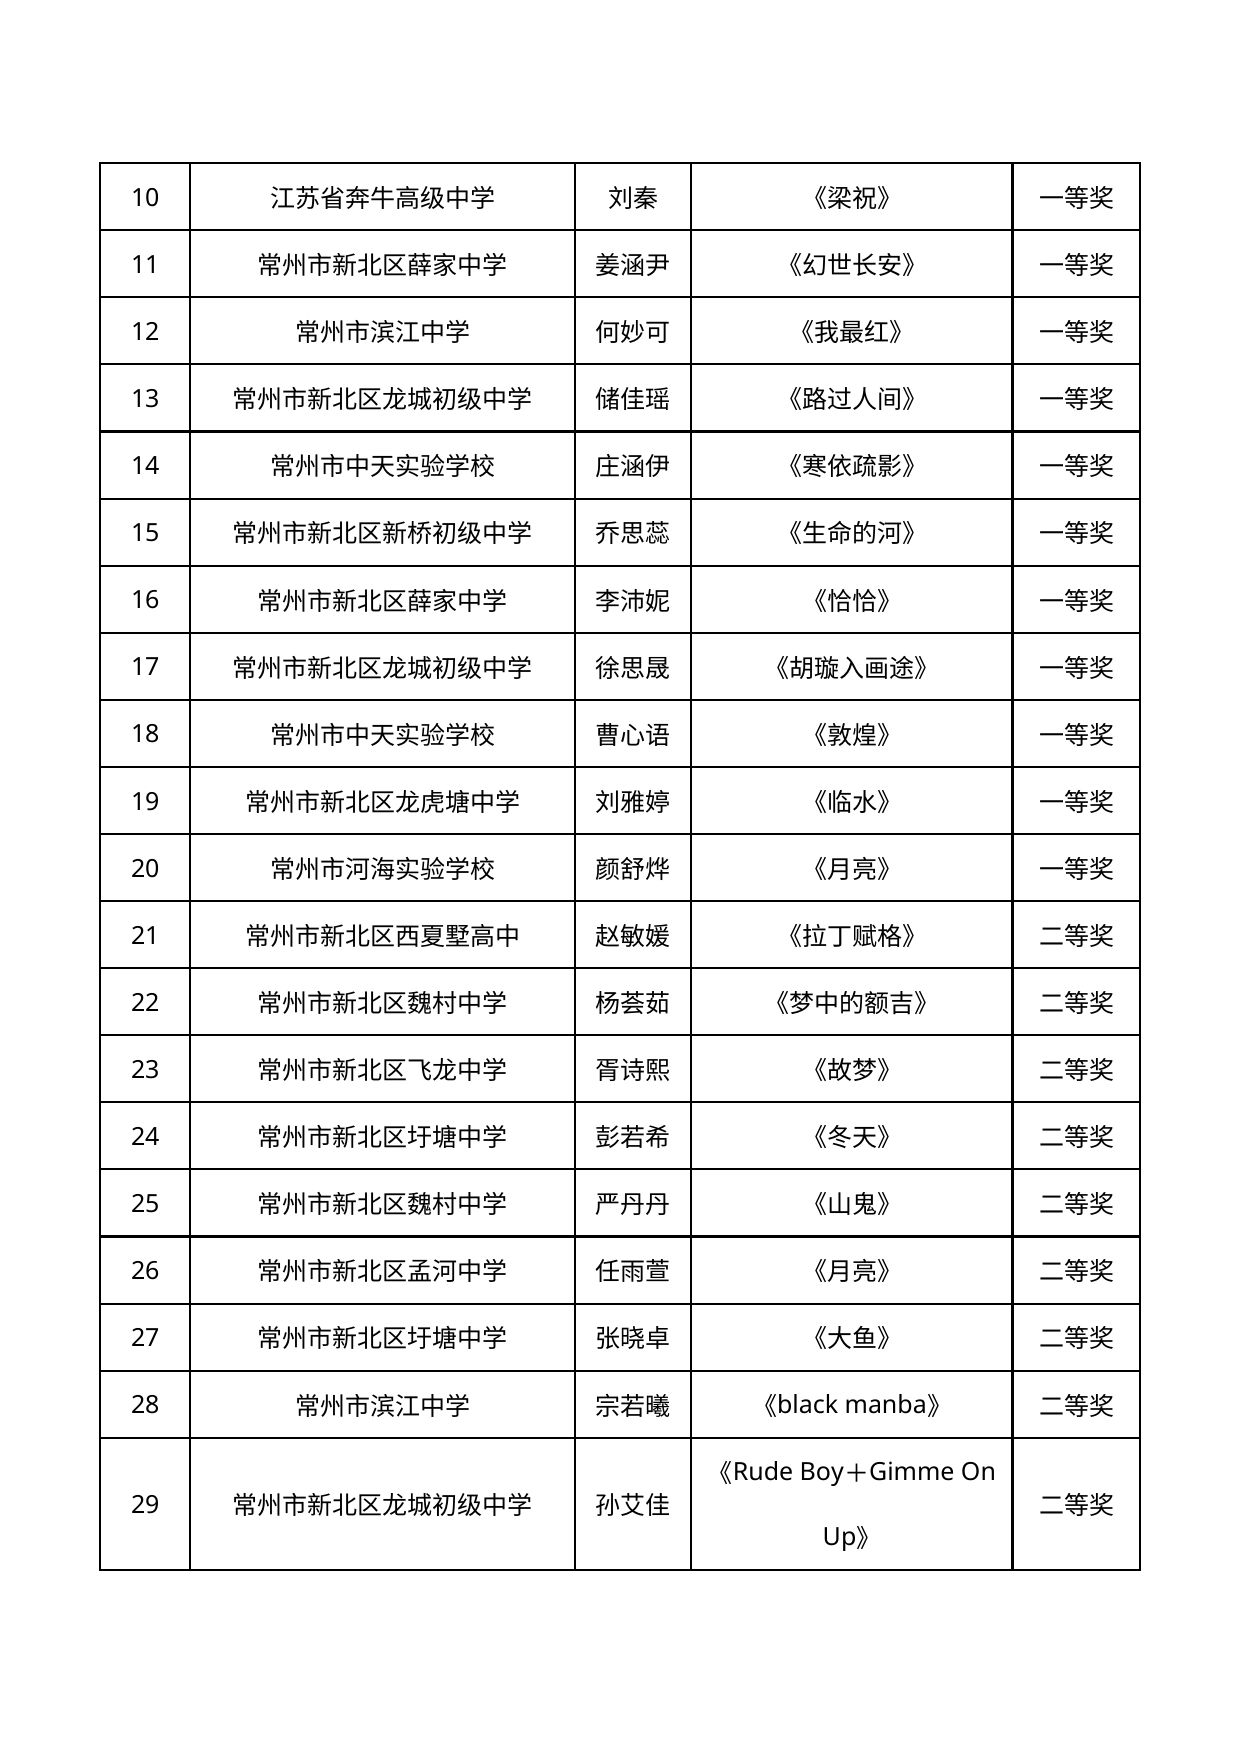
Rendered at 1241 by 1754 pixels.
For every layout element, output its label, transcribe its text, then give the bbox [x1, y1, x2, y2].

table_cell 《月亮》 [692, 1238, 1011, 1302]
table_cell 杨荟茹 [576, 969, 690, 1034]
table_cell 23 [101, 1036, 189, 1101]
table_cell 常州市新北区飞龙中学 [191, 1036, 574, 1101]
table_cell 26 [101, 1238, 189, 1302]
table_cell 24 [101, 1103, 189, 1168]
table_cell 一等奖 [1014, 567, 1139, 632]
table_cell 《山鬼》 [692, 1170, 1011, 1235]
table_cell 二等奖 [1014, 1170, 1139, 1235]
table_cell 二等奖 [1014, 1036, 1139, 1101]
table_cell 《梦中的额吉》 [692, 969, 1011, 1034]
table_cell 常州市新北区新桥初级中学 [191, 500, 574, 564]
table_cell 一等奖 [1014, 634, 1139, 699]
table_cell 14 [101, 433, 189, 497]
table_cell 常州市新北区薛家中学 [191, 231, 574, 296]
table_cell 20 [101, 835, 189, 900]
table_cell 姜涵尹 [576, 231, 690, 296]
table_cell 二等奖 [1014, 969, 1139, 1034]
table_cell 一等奖 [1014, 164, 1139, 229]
table_cell 13 [101, 365, 189, 430]
table_cell 二等奖 [1014, 1103, 1139, 1168]
table_cell 常州市滨江中学 [191, 1372, 574, 1437]
table_cell 常州市新北区龙城初级中学 [191, 1439, 574, 1569]
table_cell 《生命的河》 [692, 500, 1011, 564]
table_cell 《大鱼》 [692, 1305, 1011, 1369]
table_cell 常州市滨江中学 [191, 298, 574, 363]
table_cell 曹心语 [576, 701, 690, 766]
table_cell 《拉丁赋格》 [692, 902, 1011, 967]
table_cell 25 [101, 1170, 189, 1235]
table_cell 17 [101, 634, 189, 699]
table_cell 常州市新北区魏村中学 [191, 969, 574, 1034]
table_cell 二等奖 [1014, 902, 1139, 967]
table_cell 一等奖 [1014, 835, 1139, 900]
table_cell 一等奖 [1014, 701, 1139, 766]
table_cell 常州市新北区圩塘中学 [191, 1103, 574, 1168]
table_cell 二等奖 [1014, 1372, 1139, 1437]
table_cell 《寒依疏影》 [692, 433, 1011, 497]
table_cell 何妙可 [576, 298, 690, 363]
table_cell 一等奖 [1014, 231, 1139, 296]
table_cell 二等奖 [1014, 1238, 1139, 1302]
table_cell 颜舒烨 [576, 835, 690, 900]
table_cell 常州市中天实验学校 [191, 433, 574, 497]
table_cell 常州市新北区龙虎塘中学 [191, 768, 574, 833]
table_cell 李沛妮 [576, 567, 690, 632]
table_cell 18 [101, 701, 189, 766]
table_cell 彭若希 [576, 1103, 690, 1168]
table_cell 乔思蕊 [576, 500, 690, 564]
table_cell 刘雅婷 [576, 768, 690, 833]
table_cell 《路过人间》 [692, 365, 1011, 430]
table_cell 19 [101, 768, 189, 833]
table_cell 常州市新北区魏村中学 [191, 1170, 574, 1235]
table_cell 徐思晟 [576, 634, 690, 699]
table_cell 《梁祝》 [692, 164, 1011, 229]
table_cell 江苏省奔牛高级中学 [191, 164, 574, 229]
table_cell 《我最红》 [692, 298, 1011, 363]
table_cell 《black manba》 [692, 1372, 1011, 1437]
table_cell 22 [101, 969, 189, 1034]
table_cell 28 [101, 1372, 189, 1437]
table_cell 张晓卓 [576, 1305, 690, 1369]
table_cell 《Rude Boy＋Gimme On Up》 [692, 1439, 1011, 1569]
table_cell 任雨萱 [576, 1238, 690, 1302]
table_cell 常州市新北区西夏墅高中 [191, 902, 574, 967]
table_cell 16 [101, 567, 189, 632]
table_cell 《胡璇入画途》 [692, 634, 1011, 699]
table_cell 《月亮》 [692, 835, 1011, 900]
table_cell 21 [101, 902, 189, 967]
table_cell 常州市新北区龙城初级中学 [191, 634, 574, 699]
table_cell 储佳瑶 [576, 365, 690, 430]
table_cell 一等奖 [1014, 768, 1139, 833]
table_cell 赵敏媛 [576, 902, 690, 967]
table_cell 29 [101, 1439, 189, 1569]
table_cell 10 [101, 164, 189, 229]
table_cell 宗若曦 [576, 1372, 690, 1437]
table_cell 一等奖 [1014, 365, 1139, 430]
table_cell 常州市新北区圩塘中学 [191, 1305, 574, 1369]
table_cell 二等奖 [1014, 1305, 1139, 1369]
table_cell 一等奖 [1014, 298, 1139, 363]
table_cell 庄涵伊 [576, 433, 690, 497]
table_cell 《敦煌》 [692, 701, 1011, 766]
table_cell 二等奖 [1014, 1439, 1139, 1569]
table_cell 《故梦》 [692, 1036, 1011, 1101]
table_cell 11 [101, 231, 189, 296]
table_cell 常州市新北区薛家中学 [191, 567, 574, 632]
table_cell 严丹丹 [576, 1170, 690, 1235]
table_cell 一等奖 [1014, 500, 1139, 564]
table_cell 12 [101, 298, 189, 363]
table_cell 15 [101, 500, 189, 564]
table_cell 《临水》 [692, 768, 1011, 833]
table_cell 《冬天》 [692, 1103, 1011, 1168]
table_cell 27 [101, 1305, 189, 1369]
table_cell 刘秦 [576, 164, 690, 229]
table_cell 一等奖 [1014, 433, 1139, 497]
table_cell 《幻世长安》 [692, 231, 1011, 296]
table_cell 常州市新北区龙城初级中学 [191, 365, 574, 430]
table_cell 《恰恰》 [692, 567, 1011, 632]
table_cell 常州市新北区孟河中学 [191, 1238, 574, 1302]
table_cell 孙艾佳 [576, 1439, 690, 1569]
table_cell 常州市河海实验学校 [191, 835, 574, 900]
table_cell 胥诗熙 [576, 1036, 690, 1101]
table_cell 常州市中天实验学校 [191, 701, 574, 766]
